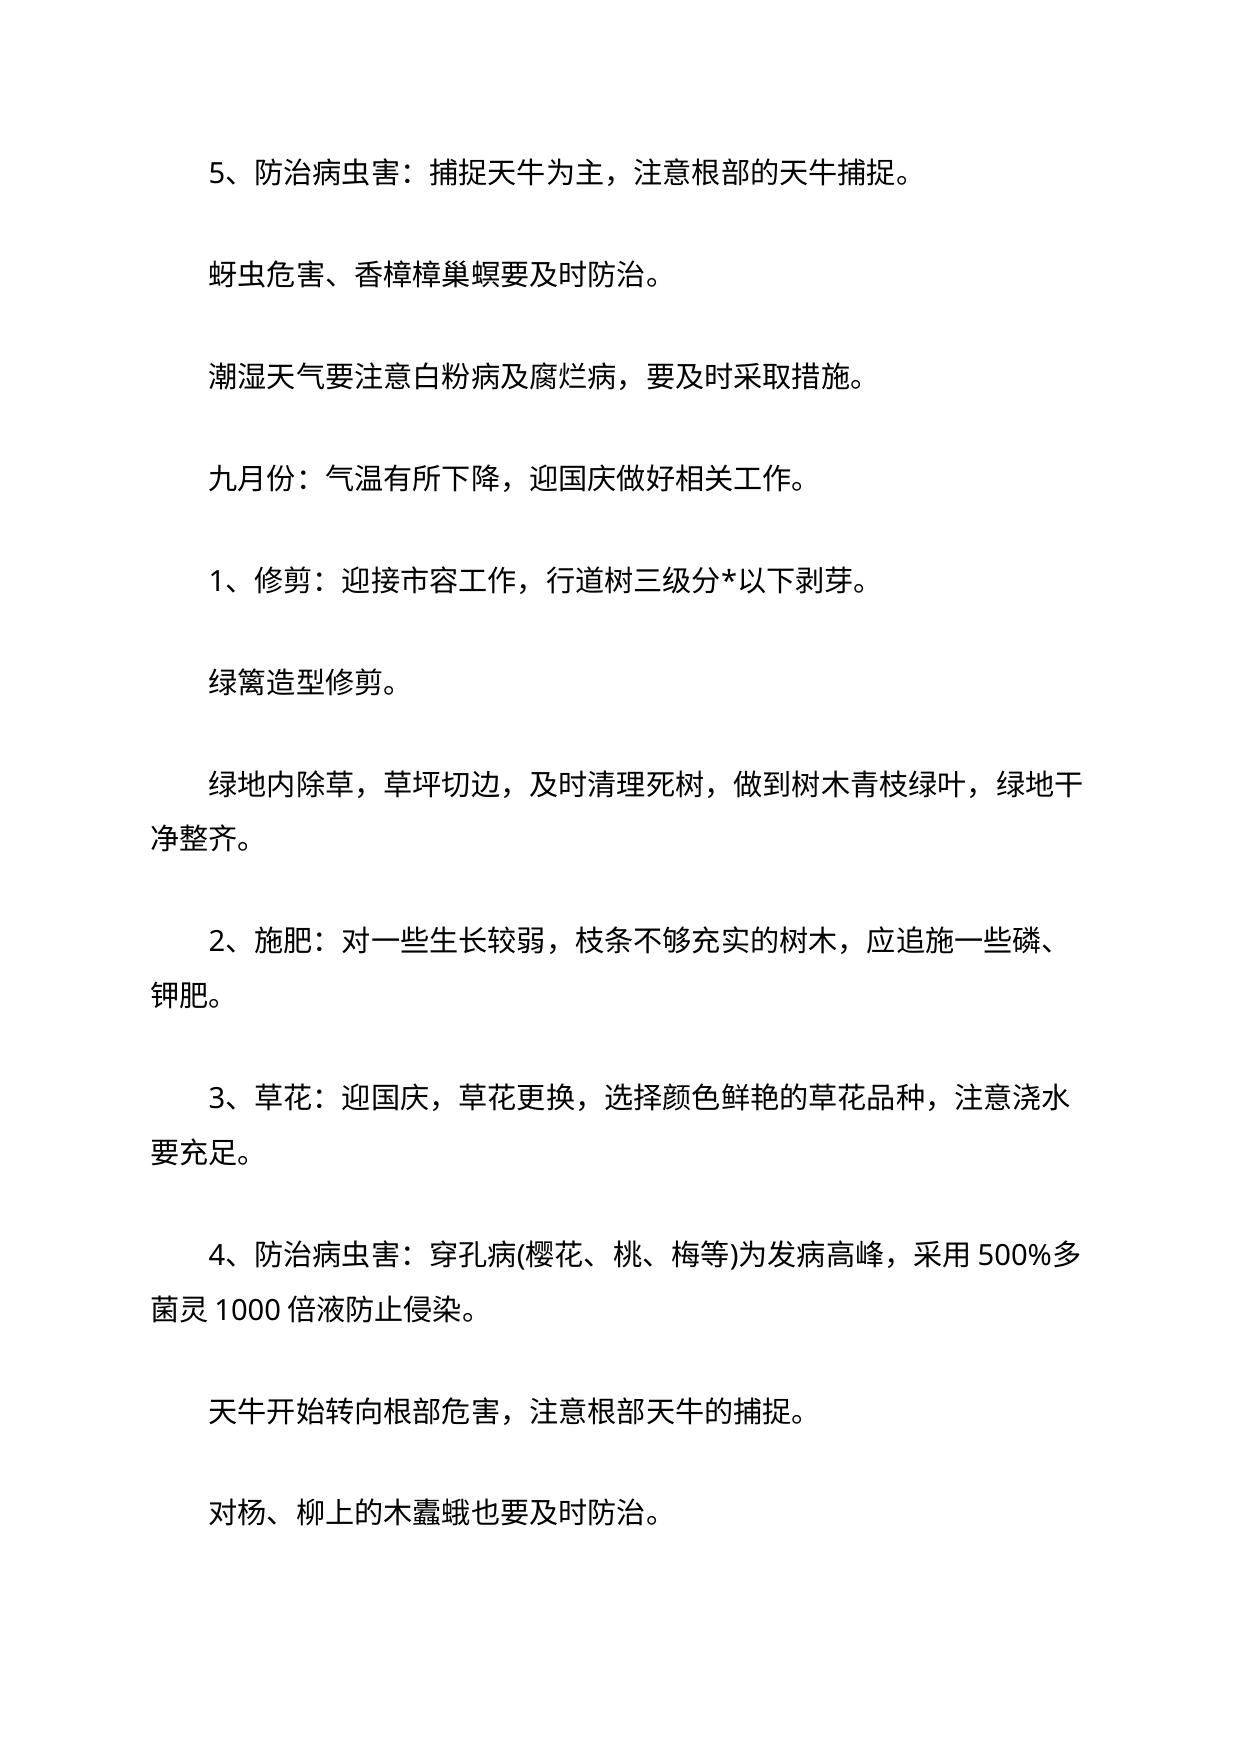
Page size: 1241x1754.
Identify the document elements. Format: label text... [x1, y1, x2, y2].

text 蚜虫危害、香樟樟巢螟要及时防治。 [150, 252, 1090, 294]
text 九月份：气温有所下降，迎国庆做好相关工作。 [150, 456, 1090, 498]
text 对杨、柳上的木蠹蛾也要及时防治。 [150, 1490, 1090, 1532]
text 3、草花：迎国庆，草花更换，选择颜色鲜艳的草花品种，注意浇水要充足。 [150, 1074, 1090, 1172]
text 潮湿天气要注意白粉病及腐烂病，要及时采取措施。 [150, 354, 1090, 396]
text 4、防治病虫害：穿孔病(樱花、桃、梅等)为发病高峰，采用500%多菌灵1000倍液防止侵染。 [150, 1231, 1090, 1329]
text 1、修剪：迎接市容工作，行道树三级分*以下剥芽。 [150, 557, 1090, 600]
text 绿地内除草，草坪切边，及时清理死树，做到树木青枝绿叶，绿地干净整齐。 [150, 761, 1090, 858]
text 绿篱造型修剪。 [150, 659, 1090, 702]
text 天牛开始转向根部危害，注意根部天牛的捕捉。 [150, 1388, 1090, 1431]
text 5、防治病虫害：捕捉天牛为主，注意根部的天牛捕捉。 [150, 150, 1090, 192]
text 2、施肥：对一些生长较弱，枝条不够充实的树木，应追施一些磷、钾肥。 [150, 918, 1090, 1015]
